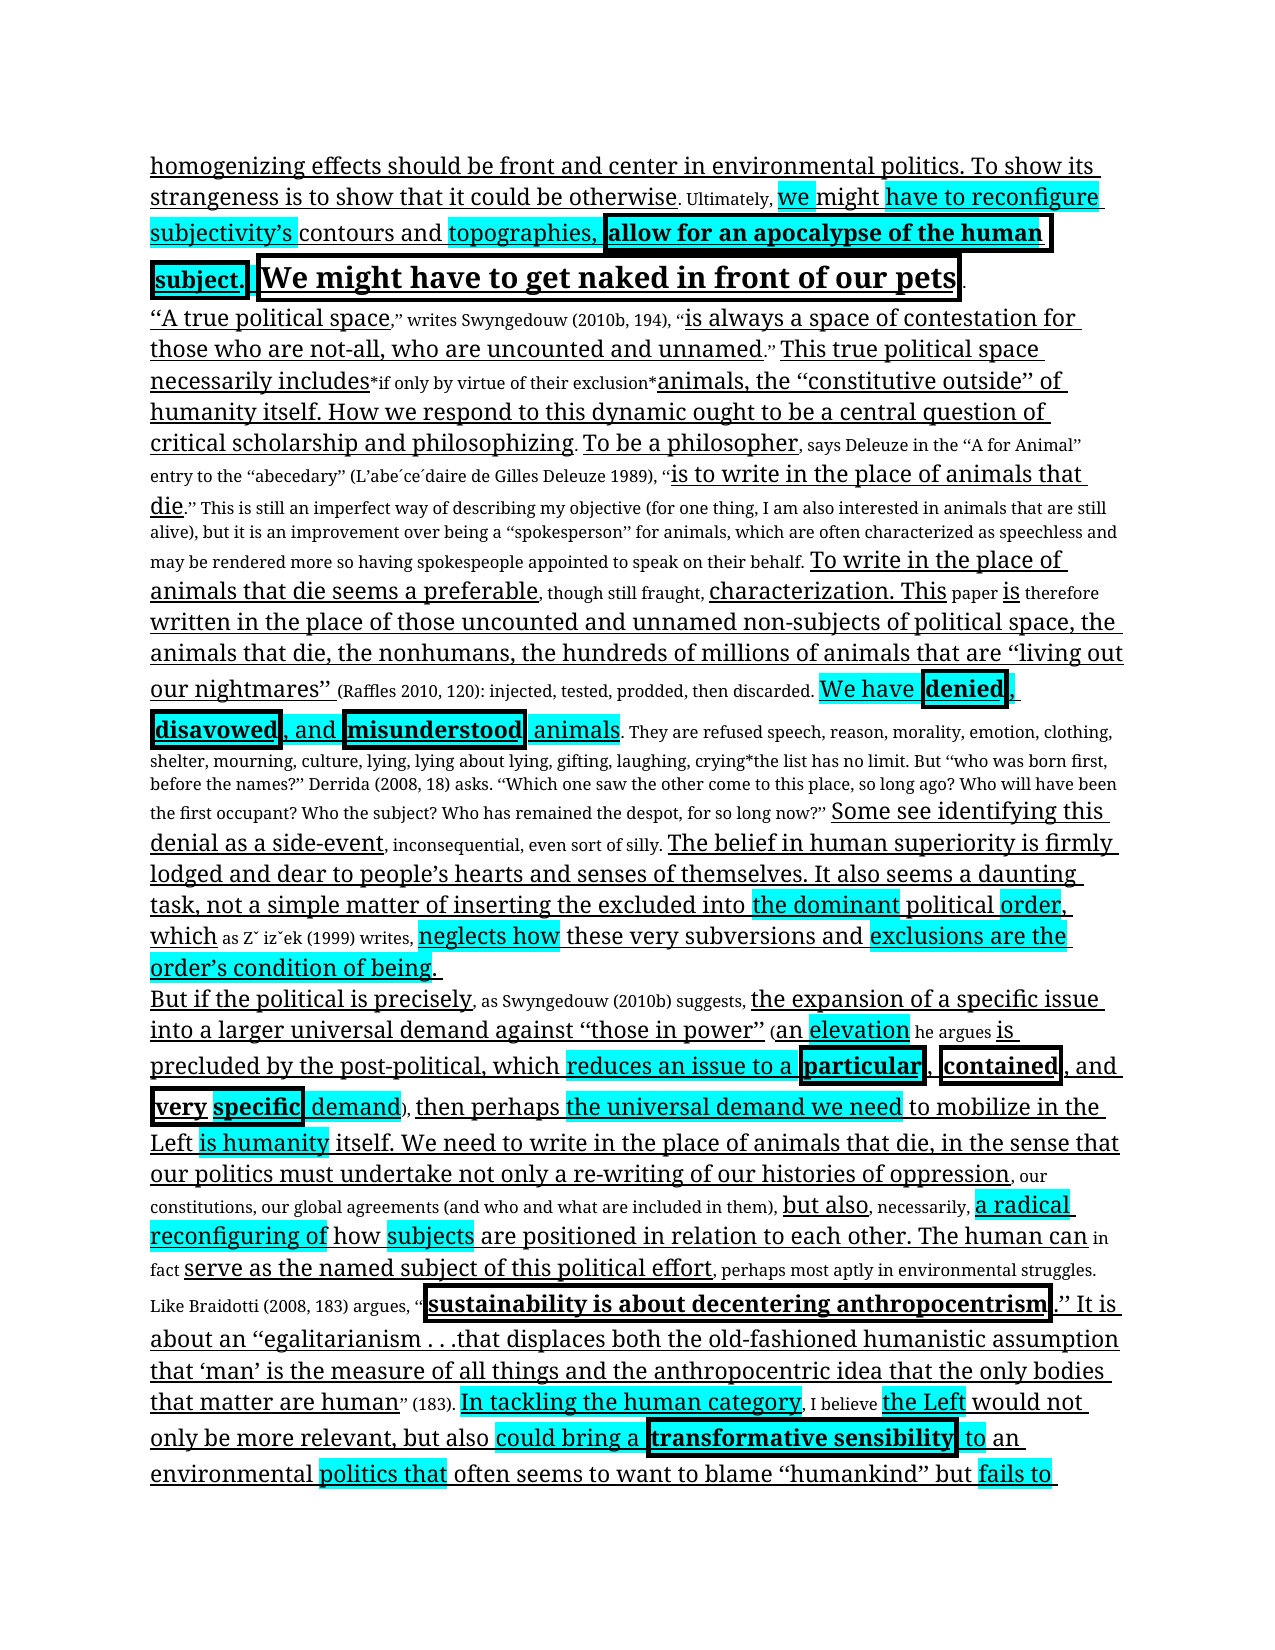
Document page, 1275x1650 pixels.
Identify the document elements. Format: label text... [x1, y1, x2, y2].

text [150, 150, 1125, 302]
text ‘‘A true political space,’’ writes Swyngedouw (2010b, 194), ‘‘is always a space of contestation for those who are not-all, who are uncounted and unnamed.’’ This true political space necessarily includes*if only by virtue of their exclusion*animals, the ‘‘constitutive outside’’ of humanity itself. How we respond to this dynamic ought to be a central question of critical scholarship and philosophizing. To be a philosopher, says Deleuze in the ‘‘A for Animal’’ entry to the ‘‘abecedary’’ (L’abe´ce´daire de Gilles Deleuze 1989), ‘‘is to write in the place of animals that die.’’ This is still an imperfect way of describing my objective (for one thing, I am also interested in animals that are still alive), but it is an improvement over being a ‘‘spokesperson’’ for animals, which are often characterized as speechless and may be rendered more so having spokespeople appointed to speak on their behalf. To write in the place of animals that die seems a preferable, though still fraught, characterization. This paper is therefore written in the place of those uncounted and unnamed non-subjects of political space, the animals that die, the nonhumans, the hundreds of millions of animals that are ‘‘living out our nightmares’’ (Raffles 2010, 120): injected, tested, prodded, then discarded. We have denied, disavowed, and misunderstood animals. They are refused speech, reason, morality, emotion, clothing, shelter, mourning, culture, lying, lying about lying, gifting, laughing, crying*the list has no limit. But ‘‘who was born first, before the names?’’ Derrida (2008, 18) asks. ‘‘Which one saw the other come to this place, so long ago? Who will have been the first occupant? Who the subject? Who has remained the despot, for so long now?’’ Some see identifying this denial as a side-event, inconsequential, even sort of silly. The belief in human superiority is firmly lodged and dear to people’s hearts and senses of themselves. It also seems a daunting task, not a simple matter of inserting the excluded into the dominant political order, which as Zˇ izˇek (1999) writes, neglects how these very subversions and exclusions are the order’s condition of being. [150, 302, 1125, 983]
